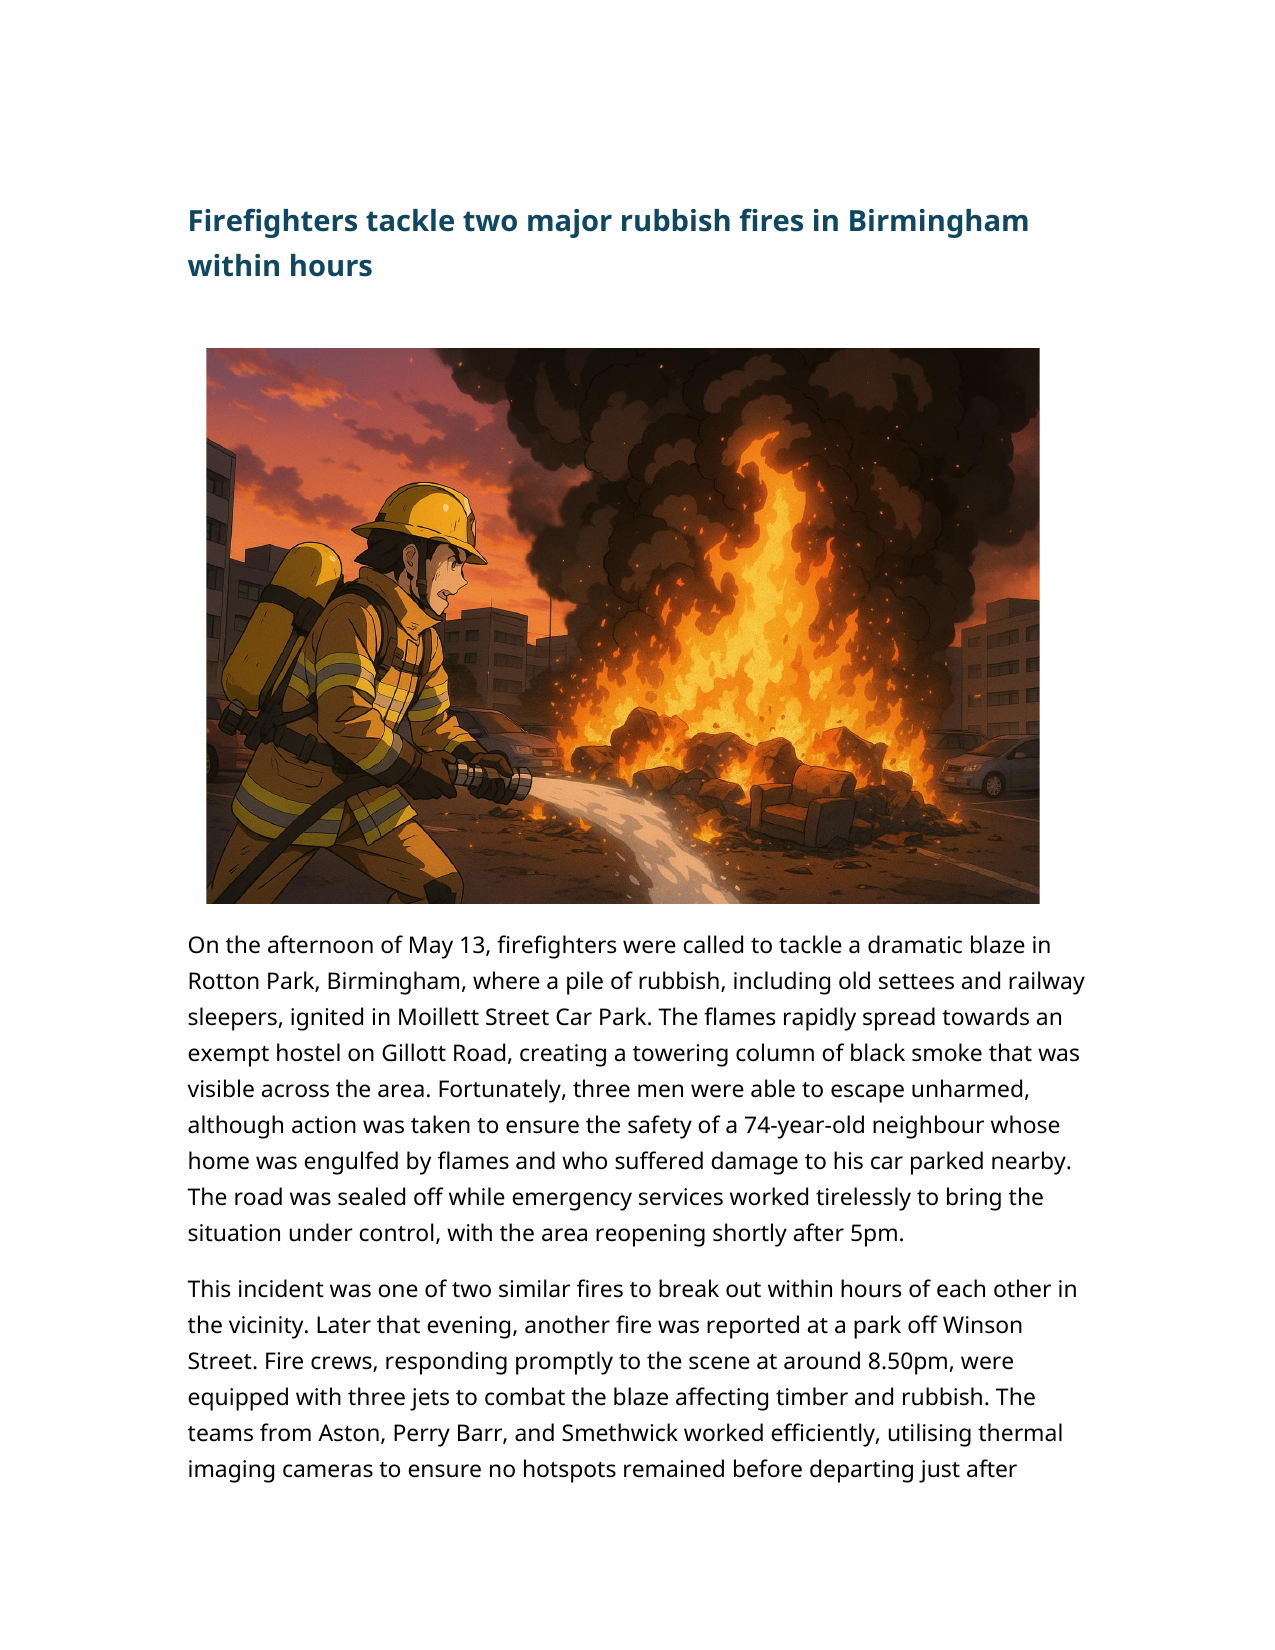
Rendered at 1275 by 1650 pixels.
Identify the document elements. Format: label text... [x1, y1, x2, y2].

subtitle Firefighters tackle two major rubbish fires in Birmingham within hours [187, 200, 1087, 285]
picture [206, 348, 1040, 904]
text On the afternoon of May 13, firefighters were called to tackle a dramatic blaze in Rotton Park, Birmingham, where a pile of rubbish, including old settees and railway sleepers, ignited in Moillett Street Car Park. The flames rapidly spread towards an exempt hostel on Gillott Road, creating a towering column of black smoke that was visible across the area. Fortunately, three men were able to escape unharmed, although action was taken to ensure the safety of a 74-year-old neighbour whose home was engulfed by flames and who suffered damage to his car parked nearby. The road was sealed off while emergency services worked tirelessly to bring the situation under control, with the area reopening shortly after 5pm. [187, 929, 1087, 1248]
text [187, 1273, 1087, 1484]
